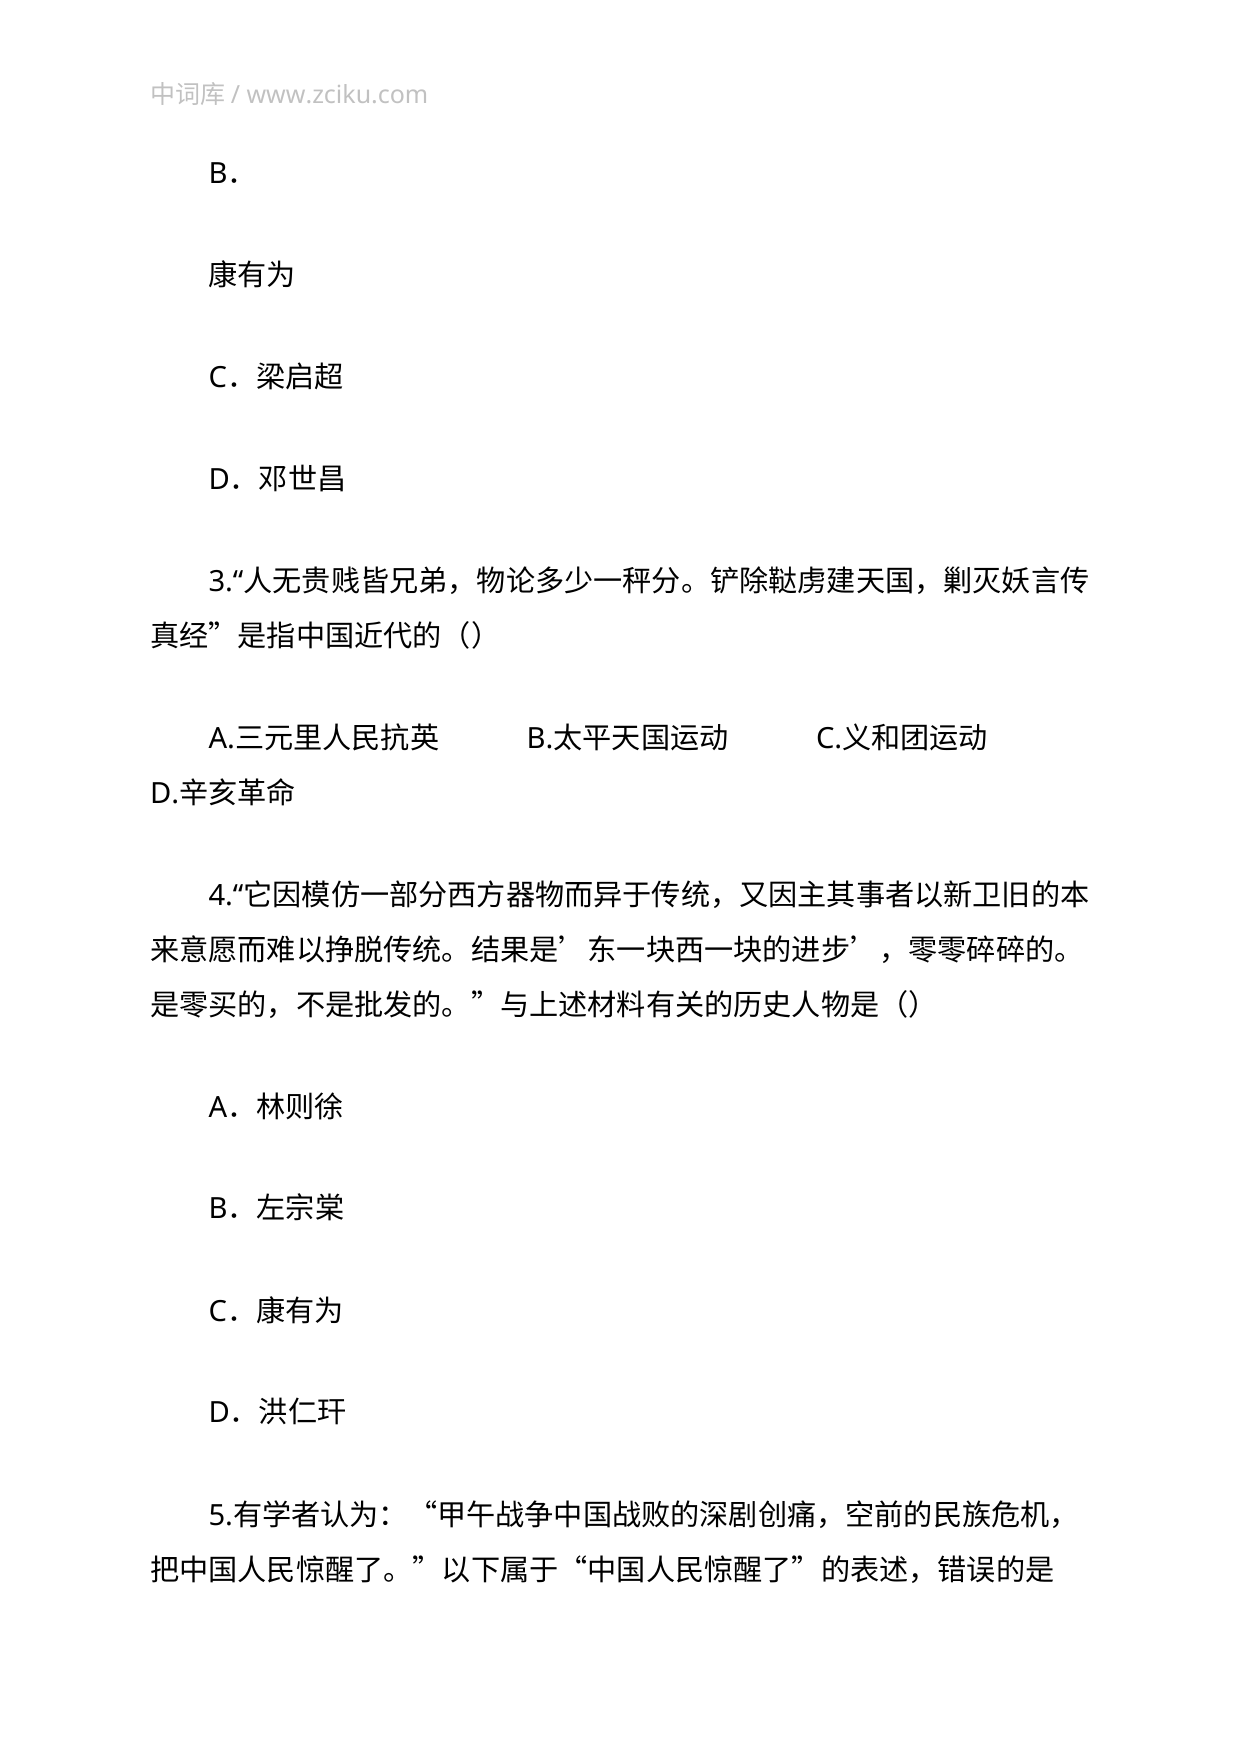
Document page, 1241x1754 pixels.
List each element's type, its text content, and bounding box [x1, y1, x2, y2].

text 4.“它因模仿一部分西方器物而异于传统，又因主其事者以新卫旧的本来意愿而难以挣脱传统。结果是’东一块西一块的进步’，零零碎碎的。是零买的，不是批发的。”与上述材料有关的历史人物是（） [150, 871, 1090, 1024]
text 康有为 [150, 252, 1090, 294]
text A．林则徐 [150, 1083, 1090, 1126]
text A.三元里人民抗英 B.太平天国运动 C.义和团运动 D.辛亥革命 [150, 714, 1090, 812]
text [150, 1491, 1090, 1588]
text B． [150, 150, 1090, 192]
text D．洪仁玕 [150, 1389, 1090, 1431]
text C．梁启超 [150, 354, 1090, 396]
text C．康有为 [150, 1287, 1090, 1329]
text D．邓世昌 [150, 456, 1090, 498]
text 3.“人无贵贱皆兄弟，物论多少一秤分。铲除鞑虏建天国，剿灭妖言传真经”是指中国近代的（） [150, 558, 1090, 655]
text B．左宗棠 [150, 1185, 1090, 1227]
